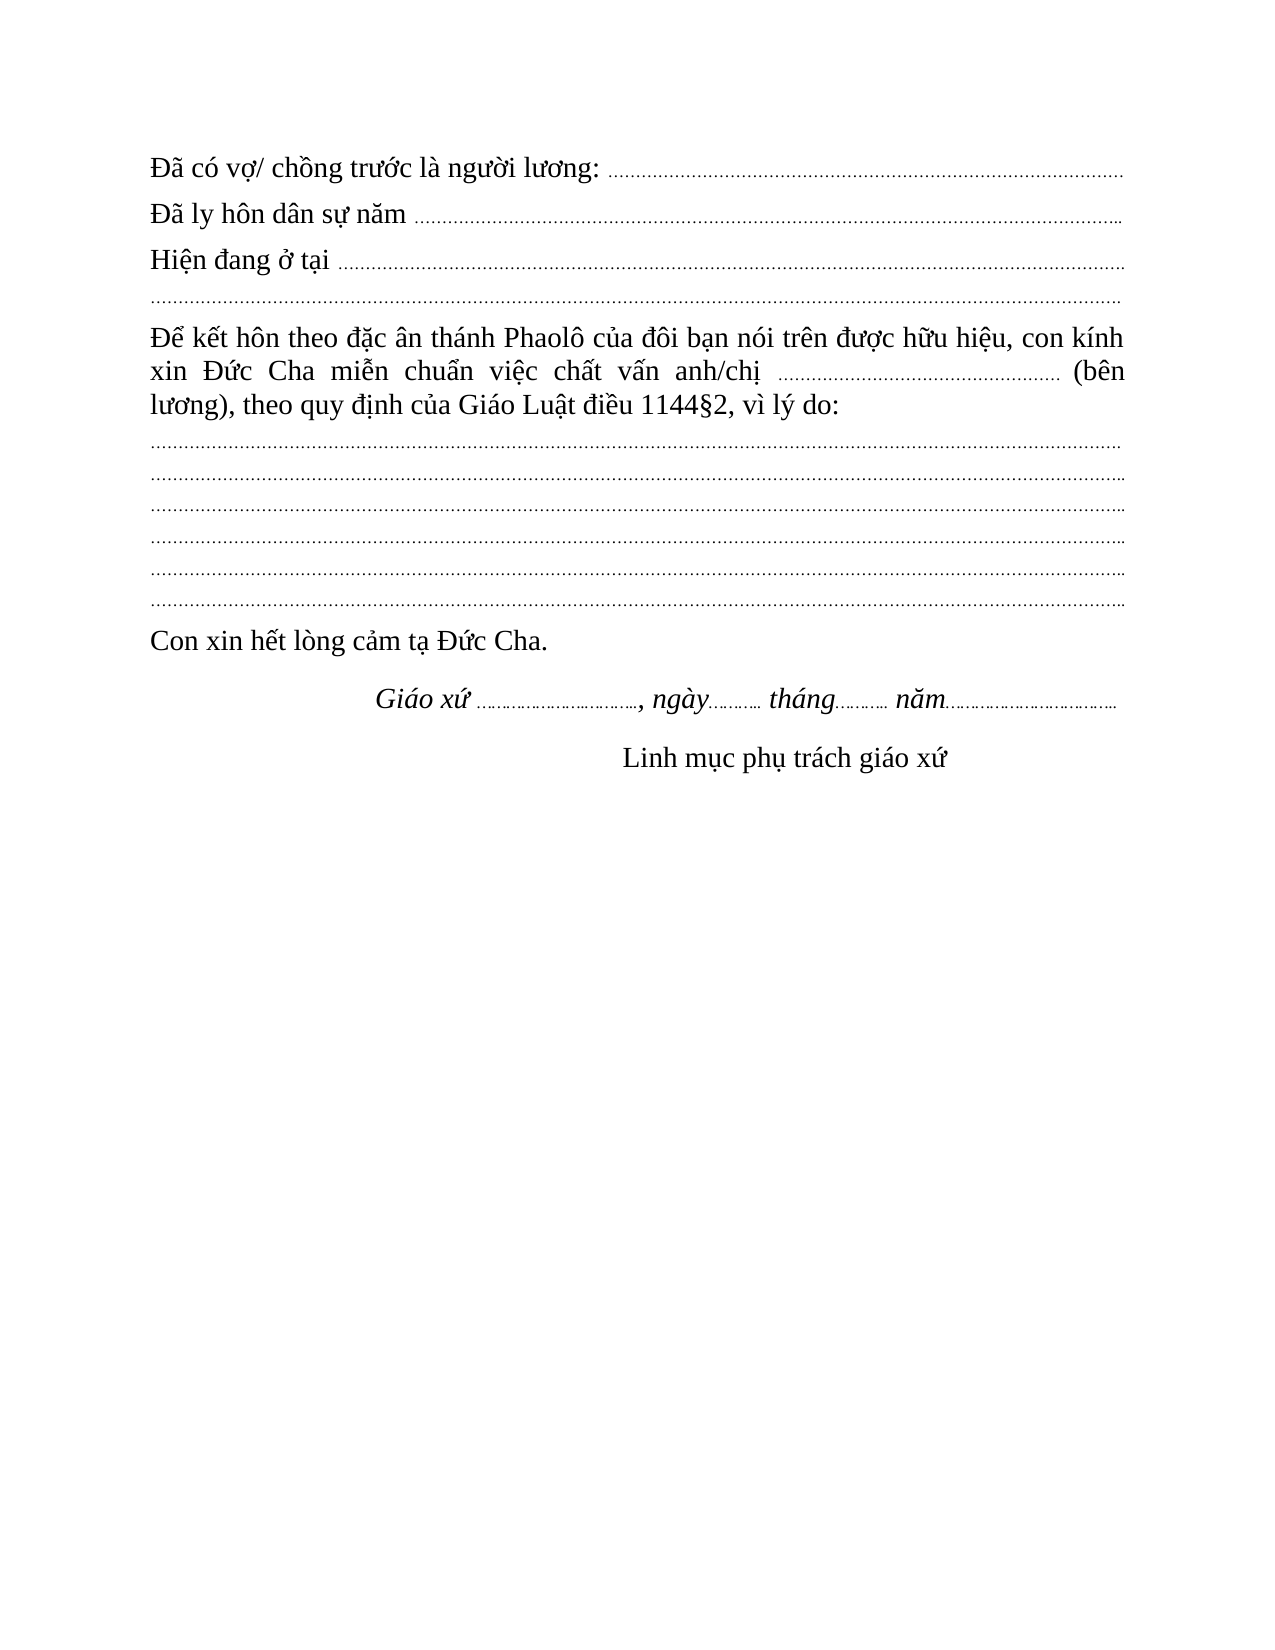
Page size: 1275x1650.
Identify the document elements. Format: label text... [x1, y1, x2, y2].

text …………………………………………………………………………………………………………………………………………………………. [150, 288, 1125, 307]
text Linh mục phụ trách giáo xứ [150, 740, 1125, 773]
text ………………………………………………………………………………………………………………………………………………………….. [150, 496, 1125, 515]
text Đã có vợ/ chồng trước là người lương: ………………………………………………………………………………… [150, 150, 1125, 183]
text …………………………………………………………………………………………………………………………………………………………. [150, 433, 1125, 452]
text ………………………………………………………………………………………………………………………………………………………….. [150, 464, 1125, 484]
text ………………………………………………………………………………………………………………………………………………………….. [150, 591, 1125, 610]
text Giáo xứ ………………….……….., ngày……….. tháng……….. năm…………………………….. [375, 681, 1125, 715]
text Hiện đang ở tại ……………………………………………………………………………………………………………………………. [150, 242, 1125, 276]
text Con xin hết lòng cảm tạ Đức Cha. [150, 623, 1125, 656]
text Đã ly hôn dân sự năm ……………………………………………………………………………………………………………….. [150, 196, 1125, 229]
text ………………………………………………………………………………………………………………………………………………………….. [150, 559, 1125, 579]
text Để kết hôn theo đặc ân thánh Phaolô của đôi bạn nói trên được hữu hiệu, con kính xin Đức Cha miễn chuẩn việc chất vấn anh/chị …………………………………………… (bên lương), theo quy định của Giáo Luật điều 1144§2, vì lý do: [150, 320, 1125, 420]
text ………………………………………………………………………………………………………………………………………………………….. [150, 528, 1125, 547]
